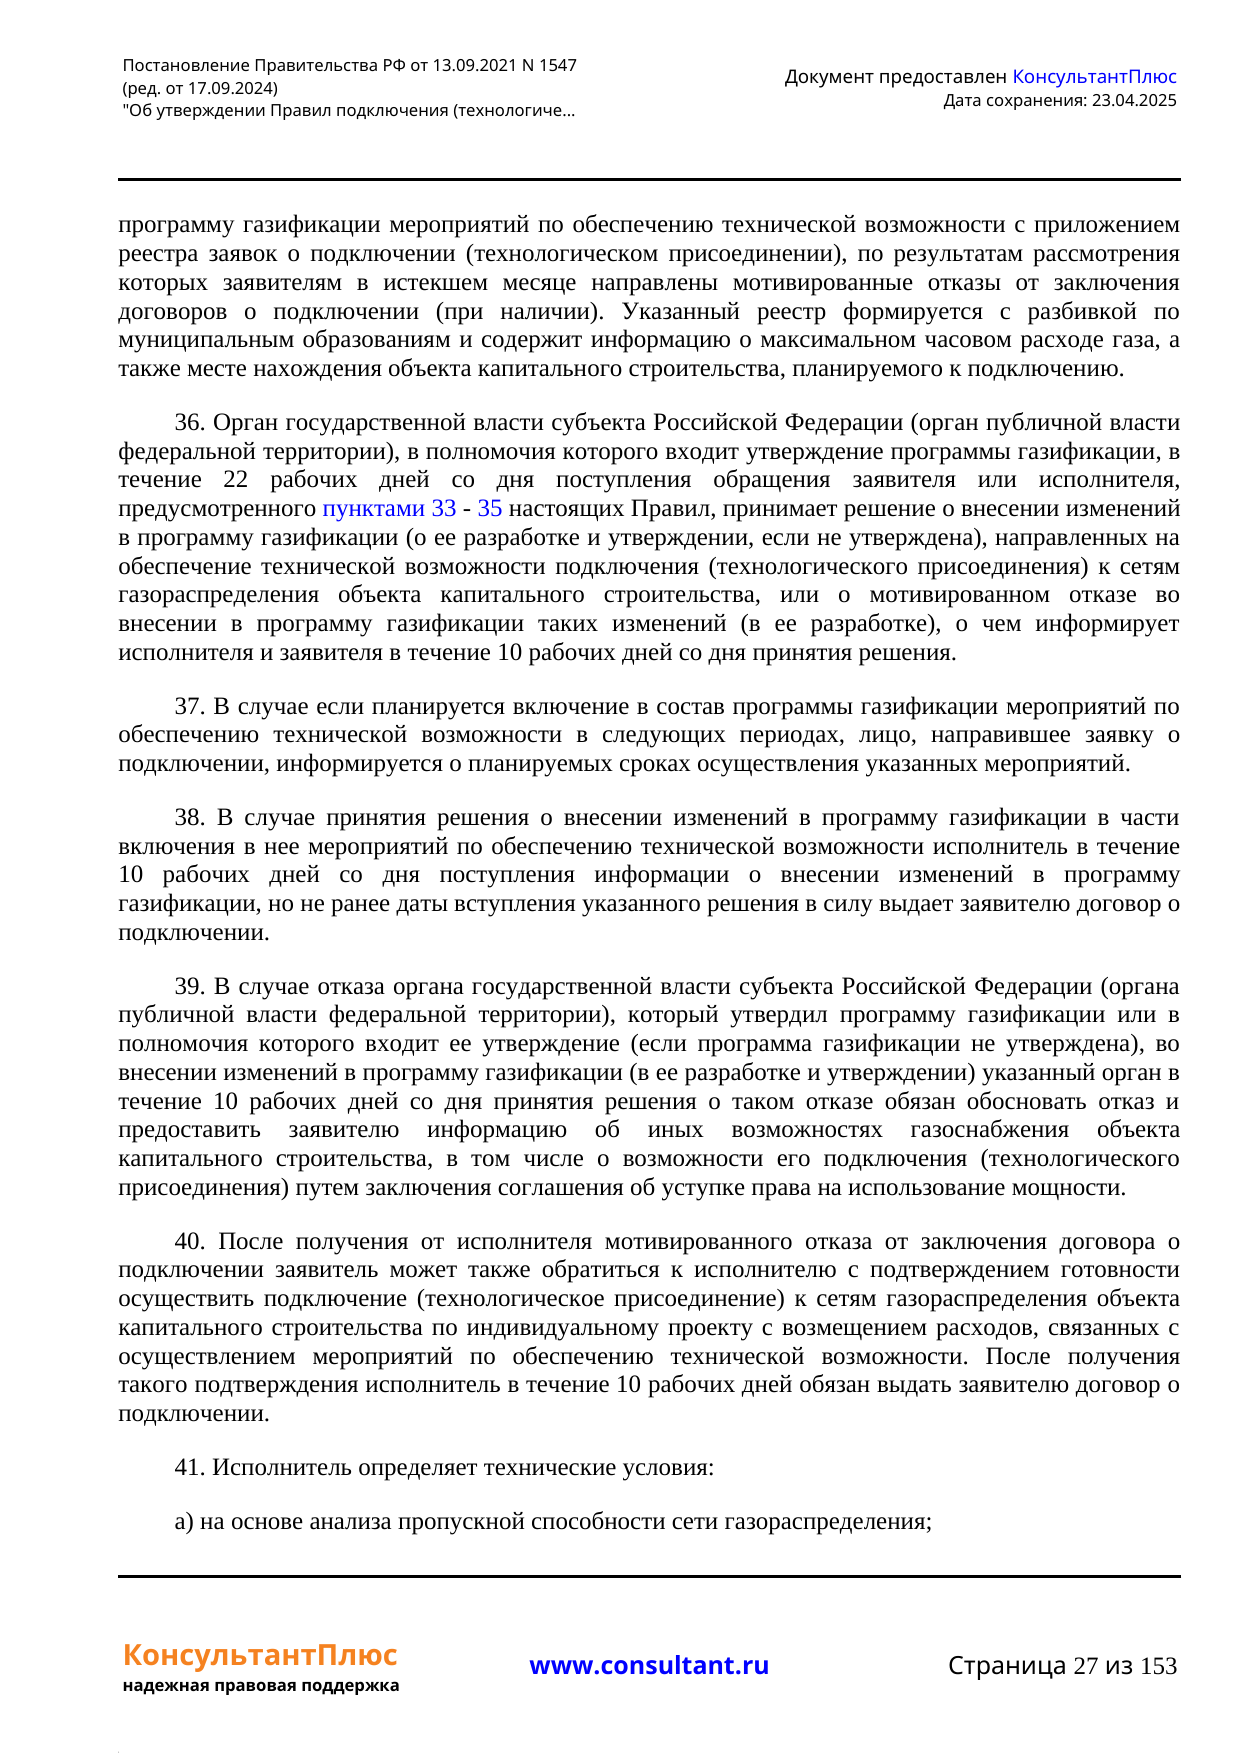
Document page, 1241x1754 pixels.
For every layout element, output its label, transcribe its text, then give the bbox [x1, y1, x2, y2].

text 39. В случае отказа органа государственной власти субъекта Российской Федерации (органа публичной власти федеральной территории), который утвердил программу газификации или в полномочия которого входит ее утверждение (если программа газификации не утверждена), во внесении изменений в программу газификации (в ее разработке и утверждении) указанный орган в течение 10 рабочих дней со дня принятия решения о таком отказе обязан обосновать отказ и предоставить заявителю информацию об иных возможностях газоснабжения объекта капитального строительства, в том числе о возможности его подключения (технологического присоединения) путем заключения соглашения об уступке права на использование мощности. [118, 971, 1181, 1201]
text а) на основе анализа пропускной способности сети газораспределения; [118, 1506, 1181, 1534]
text 38. В случае принятия решения о внесении изменений в программу газификации в части включения в нее мероприятий по обеспечению технической возможности исполнитель в течение 10 рабочих дней со дня поступления информации о внесении изменений в программу газификации, но не ранее даты вступления указанного решения в силу выдает заявителю договор о подключении. [118, 802, 1181, 946]
text 40. После получения от исполнителя мотивированного отказа от заключения договора о подключении заявитель может также обратиться к исполнителю с подтверждением готовности осуществить подключение (технологическое присоединение) к сетям газораспределения объекта капитального строительства по индивидуальному проекту с возмещением расходов, связанных с осуществлением мероприятий по обеспечению технической возможности. После получения такого подтверждения исполнитель в течение 10 рабочих дней обязан выдать заявителю договор о подключении. [118, 1226, 1181, 1427]
text 41. Исполнитель определяет технические условия: [118, 1452, 1181, 1481]
text 37. В случае если планируется включение в состав программы газификации мероприятий по обеспечению технической возможности в следующих периодах, лицо, направившее заявку о подключении, информируется о планируемых сроках осуществления указанных мероприятий. [118, 691, 1181, 777]
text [118, 209, 1181, 382]
text 36. Орган государственной власти субъекта Российской Федерации (орган публичной власти федеральной территории), в полномочия которого входит утверждение программы газификации, в течение 22 рабочих дней со дня поступления обращения заявителя или исполнителя, предусмотренного пунктами 33 - 35 настоящих Правил, принимает решение о внесении изменений в программу газификации (о ее разработке и утверждении, если не утверждена), направленных на обеспечение технической возможности подключения (технологического присоединения) к сетям газораспределения объекта капитального строительства, или о мотивированном отказе во внесении в программу газификации таких изменений (в ее разработке), о чем информирует исполнителя и заявителя в течение 10 рабочих дней со дня принятия решения. [118, 407, 1181, 666]
